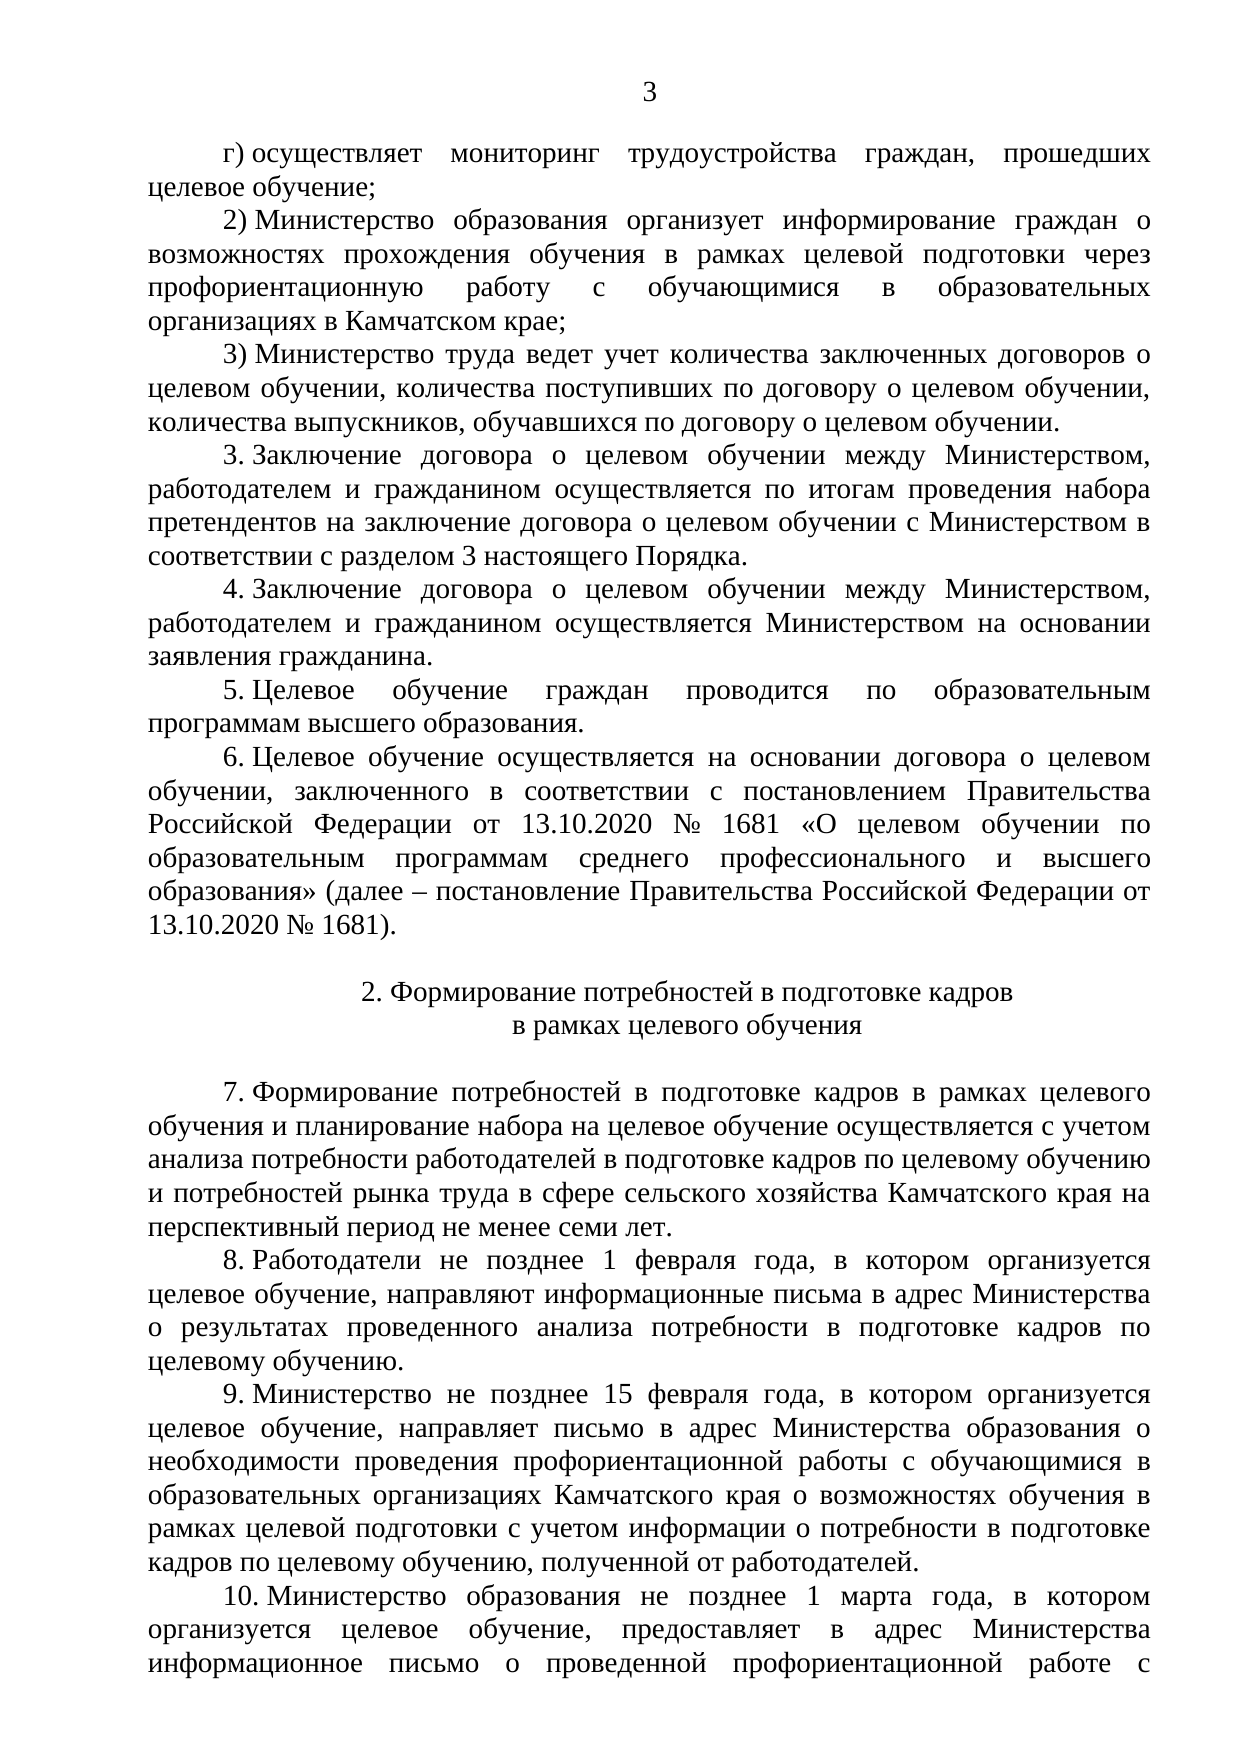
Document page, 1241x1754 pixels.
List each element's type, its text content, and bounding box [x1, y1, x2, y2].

list 3. Заключение договора о целевом обучении между Министерством, работодателем и гражданином осуществляется по итогам проведения набора претендентов на заключение договора о целевом обучении с Министерством в соответствии с разделом 3 настоящего Порядка. [148, 437, 1152, 571]
list 4. Заключение договора о целевом обучении между Министерством, работодателем и гражданином осуществляется Министерством на основании заявления гражданина. [148, 571, 1152, 672]
list в рамках целевого обучения [148, 1007, 1152, 1041]
list 3) Министерство труда ведет учет количества заключенных договоров о целевом обучении, количества поступивших по договору о целевом обучении, количества выпускников, обучавшихся по договору о целевом обучении. [148, 337, 1152, 437]
list 2) Министерство образования организует информирование граждан о возможностях прохождения обучения в рамках целевой подготовки через профориентационную работу с обучающимися в образовательных организациях в Камчатском крае; [148, 202, 1152, 337]
list 5. Целевое обучение граждан проводится по образовательным программам высшего образования. [148, 672, 1152, 739]
list 8. Работодатели не позднее 1 февраля года, в котором организуется целевое обучение, направляют информационные письма в адрес Министерства о результатах проведенного анализа потребности в подготовке кадров по целевому обучению. [148, 1242, 1152, 1376]
list г) осуществляет мониторинг трудоустройства граждан, прошедших целевое обучение; [148, 135, 1152, 202]
list 2. Формирование потребностей в подготовке кадров [148, 974, 1152, 1007]
list 6. Целевое обучение осуществляется на основании договора о целевом обучении, заключенного в соответствии с постановлением Правительства Российской Федерации от 13.10.2020 № 1681 «О целевом обучении по образовательным программам среднего профессионального и высшего образования» (далее – постановление Правительства Российской Федерации от 13.10.2020 № 1681). [148, 739, 1152, 940]
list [148, 1578, 1152, 1678]
list 9. Министерство не позднее 15 февраля года, в котором организуется целевое обучение, направляет письмо в адрес Министерства образования о необходимости проведения профориентационной работы с обучающимися в образовательных организациях Камчатского края о возможностях обучения в рамках целевой подготовки с учетом информации о потребности в подготовке кадров по целевому обучению, полученной от работодателей. [148, 1376, 1152, 1578]
list 7. Формирование потребностей в подготовке кадров в рамках целевого обучения и планирование набора на целевое обучение осуществляется с учетом анализа потребности работодателей в подготовке кадров по целевому обучению и потребностей рынка труда в сфере сельского хозяйства Камчатского края на перспективный период не менее семи лет. [148, 1074, 1152, 1242]
